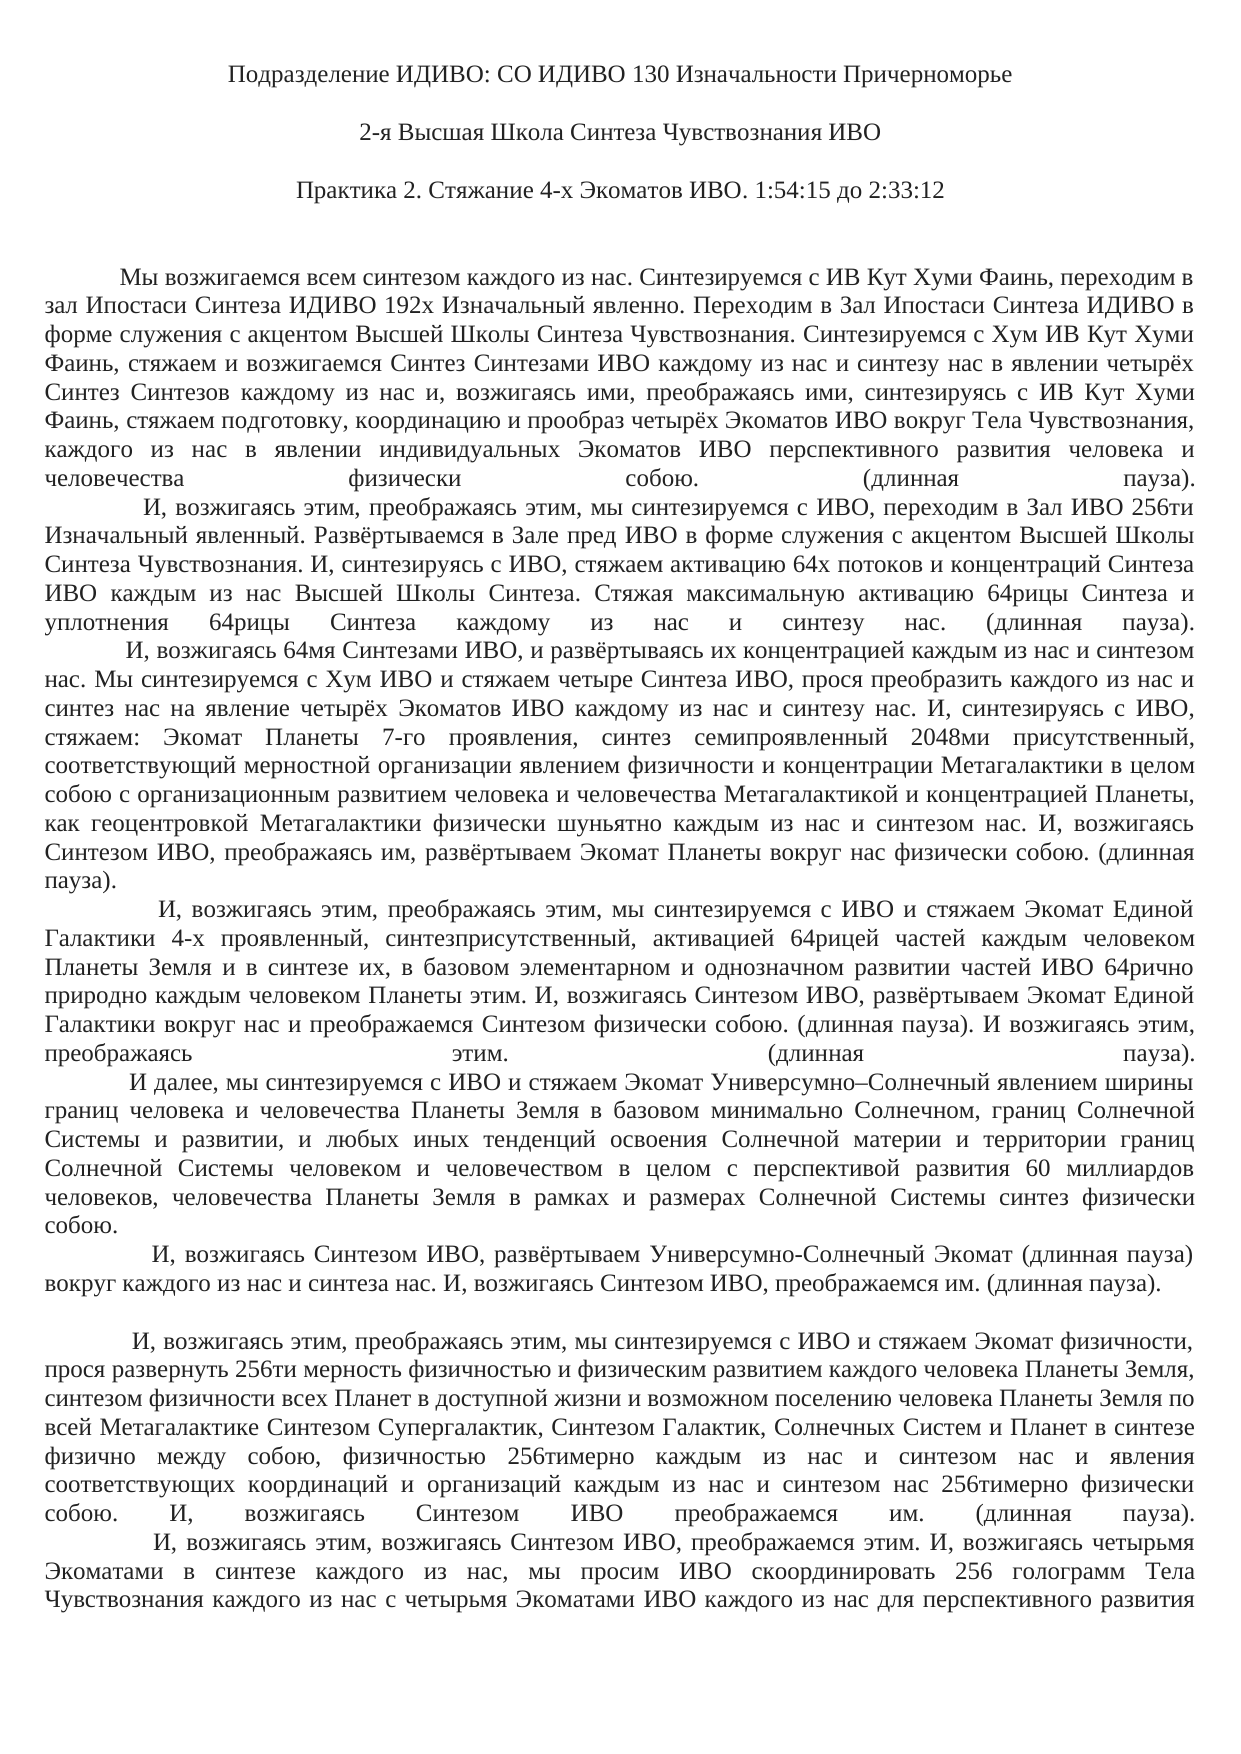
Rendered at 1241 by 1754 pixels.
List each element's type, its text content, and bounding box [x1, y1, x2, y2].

text Практика 2. Стяжание 4-х Экоматов ИВО. 1:54:15 до 2:33:12 [44, 175, 1196, 232]
text 2-я Высшая Школа Синтеза Чувствознания ИВО [44, 117, 1196, 146]
text Мы возжигаемся всем синтезом каждого из нас. Синтезируемся с ИВ Кут Хуми Фаинь, переходим в зал Ипостаси Синтеза ИДИВО 192х Изначальный явленно. Переходим в Зал Ипостаси Синтеза ИДИВО в форме служения с акцентом Высшей Школы Синтеза Чувствознания. Синтезируемся с Хум ИВ Кут Хуми Фаинь, стяжаем и возжигаемся Синтез Синтезами ИВО каждому из нас и синтезу нас в явлении четырёх Синтез Синтезов каждому из нас и, возжигаясь ими, преображаясь ими, синтезируясь с ИВ Кут Хуми Фаинь, стяжаем подготовку, координацию и прообраз четырёх Экоматов ИВО вокруг Тела Чувствознания, каждого из нас в явлении индивидуальных Экоматов ИВО перспективного развития человека и человечества физически собою. (длинная пауза). И, возжигаясь этим, преображаясь этим, мы синтезируемся с ИВО, переходим в Зал ИВО 256ти Изначальный явленный. Развёртываемся в Зале пред ИВО в форме служения с акцентом Высшей Школы Синтеза Чувствознания. И, синтезируясь с ИВО, стяжаем активацию 64х потоков и концентраций Синтеза ИВО каждым из нас Высшей Школы Синтеза. Стяжая максимальную активацию 64рицы Синтеза и уплотнения 64рицы Синтеза каждому из нас и синтезу нас. (длинная пауза). И, возжигаясь 64мя Синтезами ИВО, и развёртываясь их концентрацией каждым из нас и синтезом нас. Мы синтезируемся с Хум ИВО и стяжаем четыре Синтеза ИВО, прося преобразить каждого из нас и синтез нас на явление четырёх Экоматов ИВО каждому из нас и синтезу нас. И, синтезируясь с ИВО, стяжаем: Экомат Планеты 7-го проявления, синтез семипроявленный 2048ми присутственный, соответствующий мерностной организации явлением физичности и концентрации Метагалактики в целом собою с организационным развитием человека и человечества Метагалактикой и концентрацией Планеты, как геоцентровкой Метагалактики физически шуньятно каждым из нас и синтезом нас. И, возжигаясь Синтезом ИВО, преображаясь им, развёртываем Экомат Планеты вокруг нас физически собою. (длинная пауза). И, возжигаясь этим, преображаясь этим, мы синтезируемся с ИВО и стяжаем Экомат Единой Галактики 4-х проявленный, синтезприсутственный, активацией 64рицей частей каждым человеком Планеты Земля и в синтезе их, в базовом элементарном и однозначном развитии частей ИВО 64рично природно каждым человеком Планеты этим. И, возжигаясь Синтезом ИВО, развёртываем Экомат Единой Галактики вокруг нас и преображаемся Синтезом физически собою. (длинная пауза). И возжигаясь этим, преображаясь этим. (длинная пауза). И далее, мы синтезируемся с ИВО и стяжаем Экомат Универсумно–Солнечный явлением ширины границ человека и человечества Планеты Земля в базовом минимально Солнечном, границ Солнечной Системы и развитии, и любых иных тенденций освоения Солнечной материи и территории границ Солнечной Системы человеком и человечеством в целом с перспективой развития 60 миллиардов человеков, человечества Планеты Земля в рамках и размерах Солнечной Системы синтез физически собою. И, возжигаясь Синтезом ИВО, развёртываем Универсумно-Солнечный Экомат (длинная пауза) вокруг каждого из нас и синтеза нас. И, возжигаясь Синтезом ИВО, преображаемся им. (длинная пауза). [44, 262, 1196, 1297]
text Подразделение ИДИВО: СО ИДИВО 130 Изначальности Причерноморье [44, 59, 1196, 88]
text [44, 1326, 1196, 1613]
